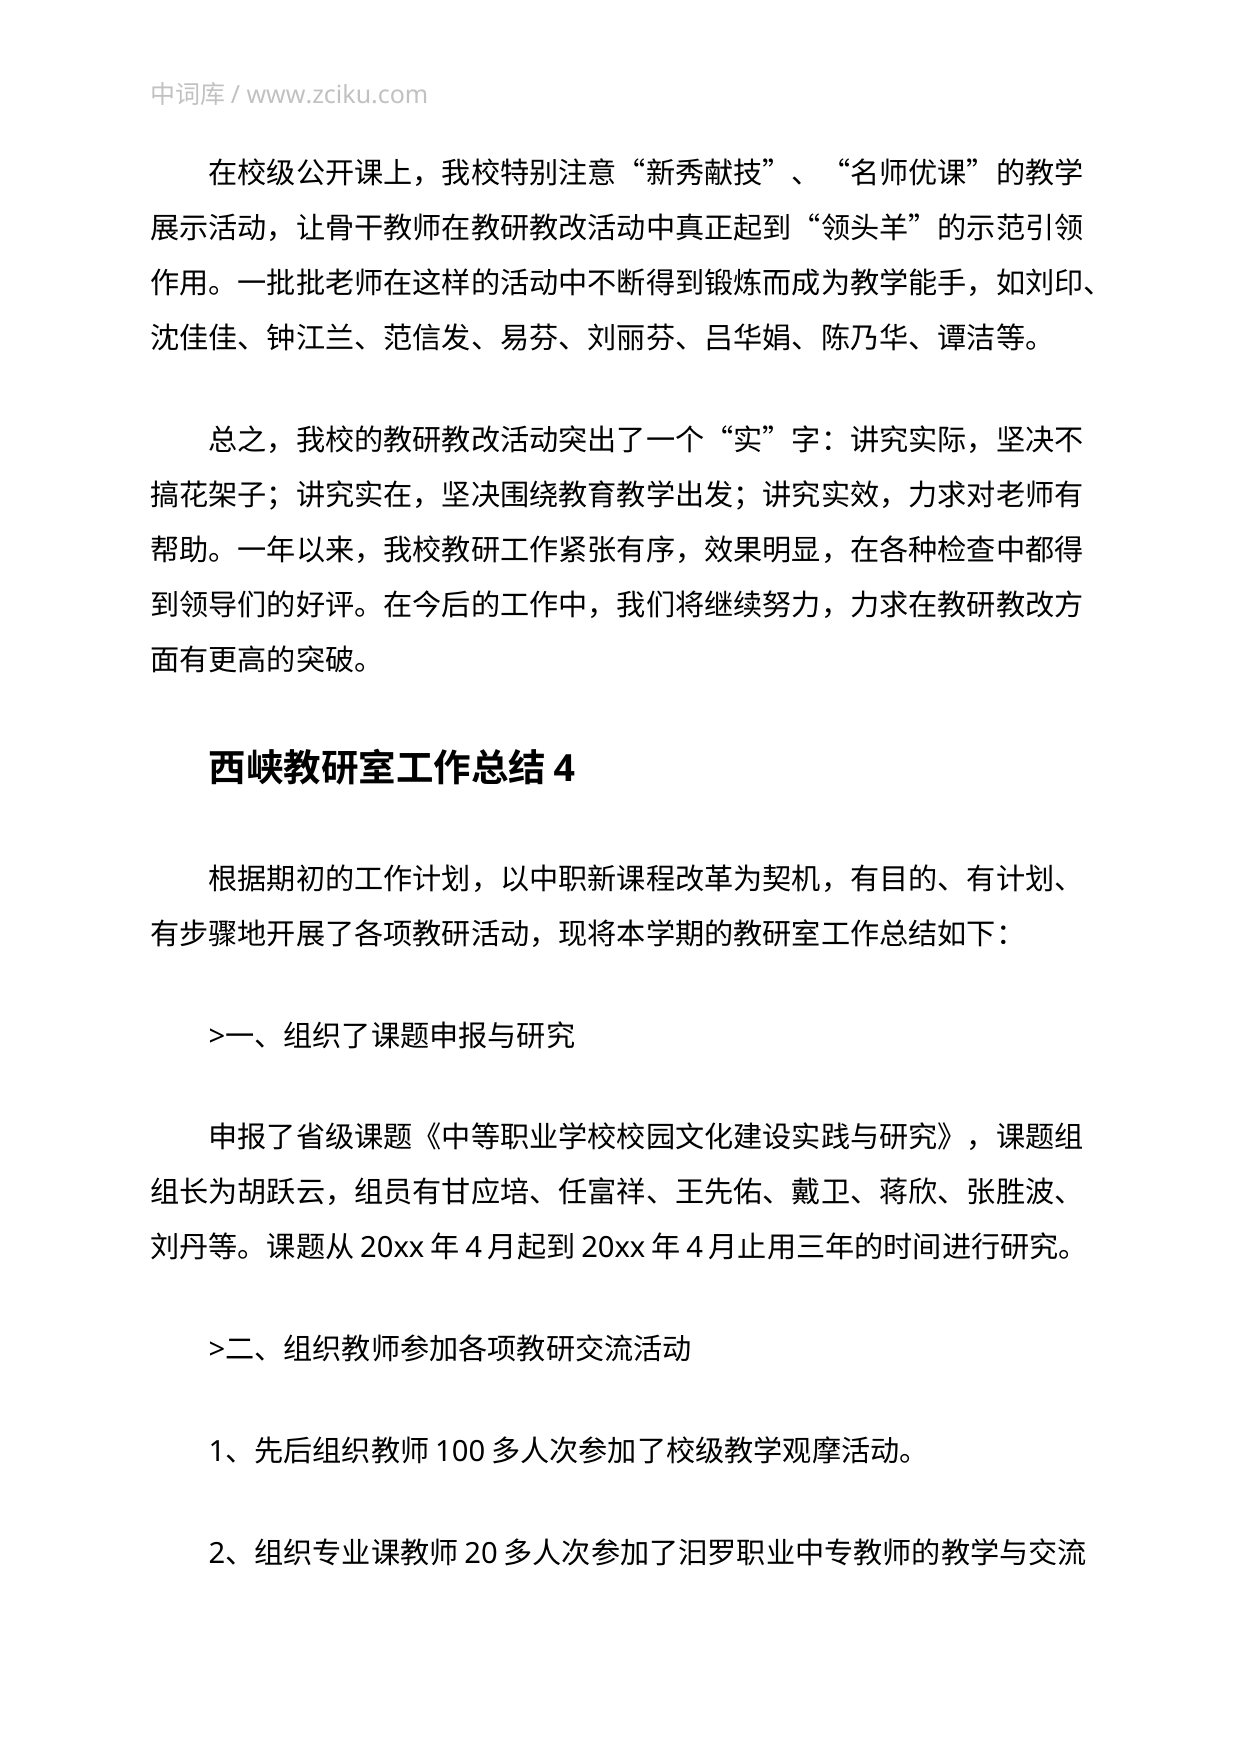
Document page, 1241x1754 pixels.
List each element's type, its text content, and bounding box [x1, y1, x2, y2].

text 根据期初的工作计划，以中职新课程改革为契机，有目的、有计划、有步骤地开展了各项教研活动，现将本学期的教研室工作总结如下： [150, 855, 1090, 953]
text >一、组织了课题申报与研究 [150, 1012, 1090, 1054]
text 在校级公开课上，我校特别注意“新秀献技”、“名师优课”的教学展示活动，让骨干教师在教研教改活动中真正起到“领头羊”的示范引领作用。一批批老师在这样的活动中不断得到锻炼而成为教学能手，如刘印、沈佳佳、钟江兰、范信发、易芬、刘丽芬、吕华娟、陈乃华、谭洁等。 [150, 150, 1090, 357]
text 1、先后组织教师100多人次参加了校级教学观摩活动。 [150, 1428, 1090, 1470]
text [150, 1530, 1090, 1572]
text >二、组织教师参加各项教研交流活动 [150, 1326, 1090, 1368]
text 西峡教研室工作总结4 [150, 738, 1090, 792]
text 申报了省级课题《中等职业学校校园文化建设实践与研究》，课题组组长为胡跃云，组员有甘应培、任富祥、王先佑、戴卫、蒋欣、张胜波、刘丹等。课题从20xx年4月起到20xx年4月止用三年的时间进行研究。 [150, 1114, 1090, 1266]
text 总之，我校的教研教改活动突出了一个“实”字：讲究实际，坚决不搞花架子；讲究实在，坚决围绕教育教学出发；讲究实效，力求对老师有帮助。一年以来，我校教研工作紧张有序，效果明显，在各种检查中都得到领导们的好评。在今后的工作中，我们将继续努力，力求在教研教改方面有更高的突破。 [150, 416, 1090, 678]
